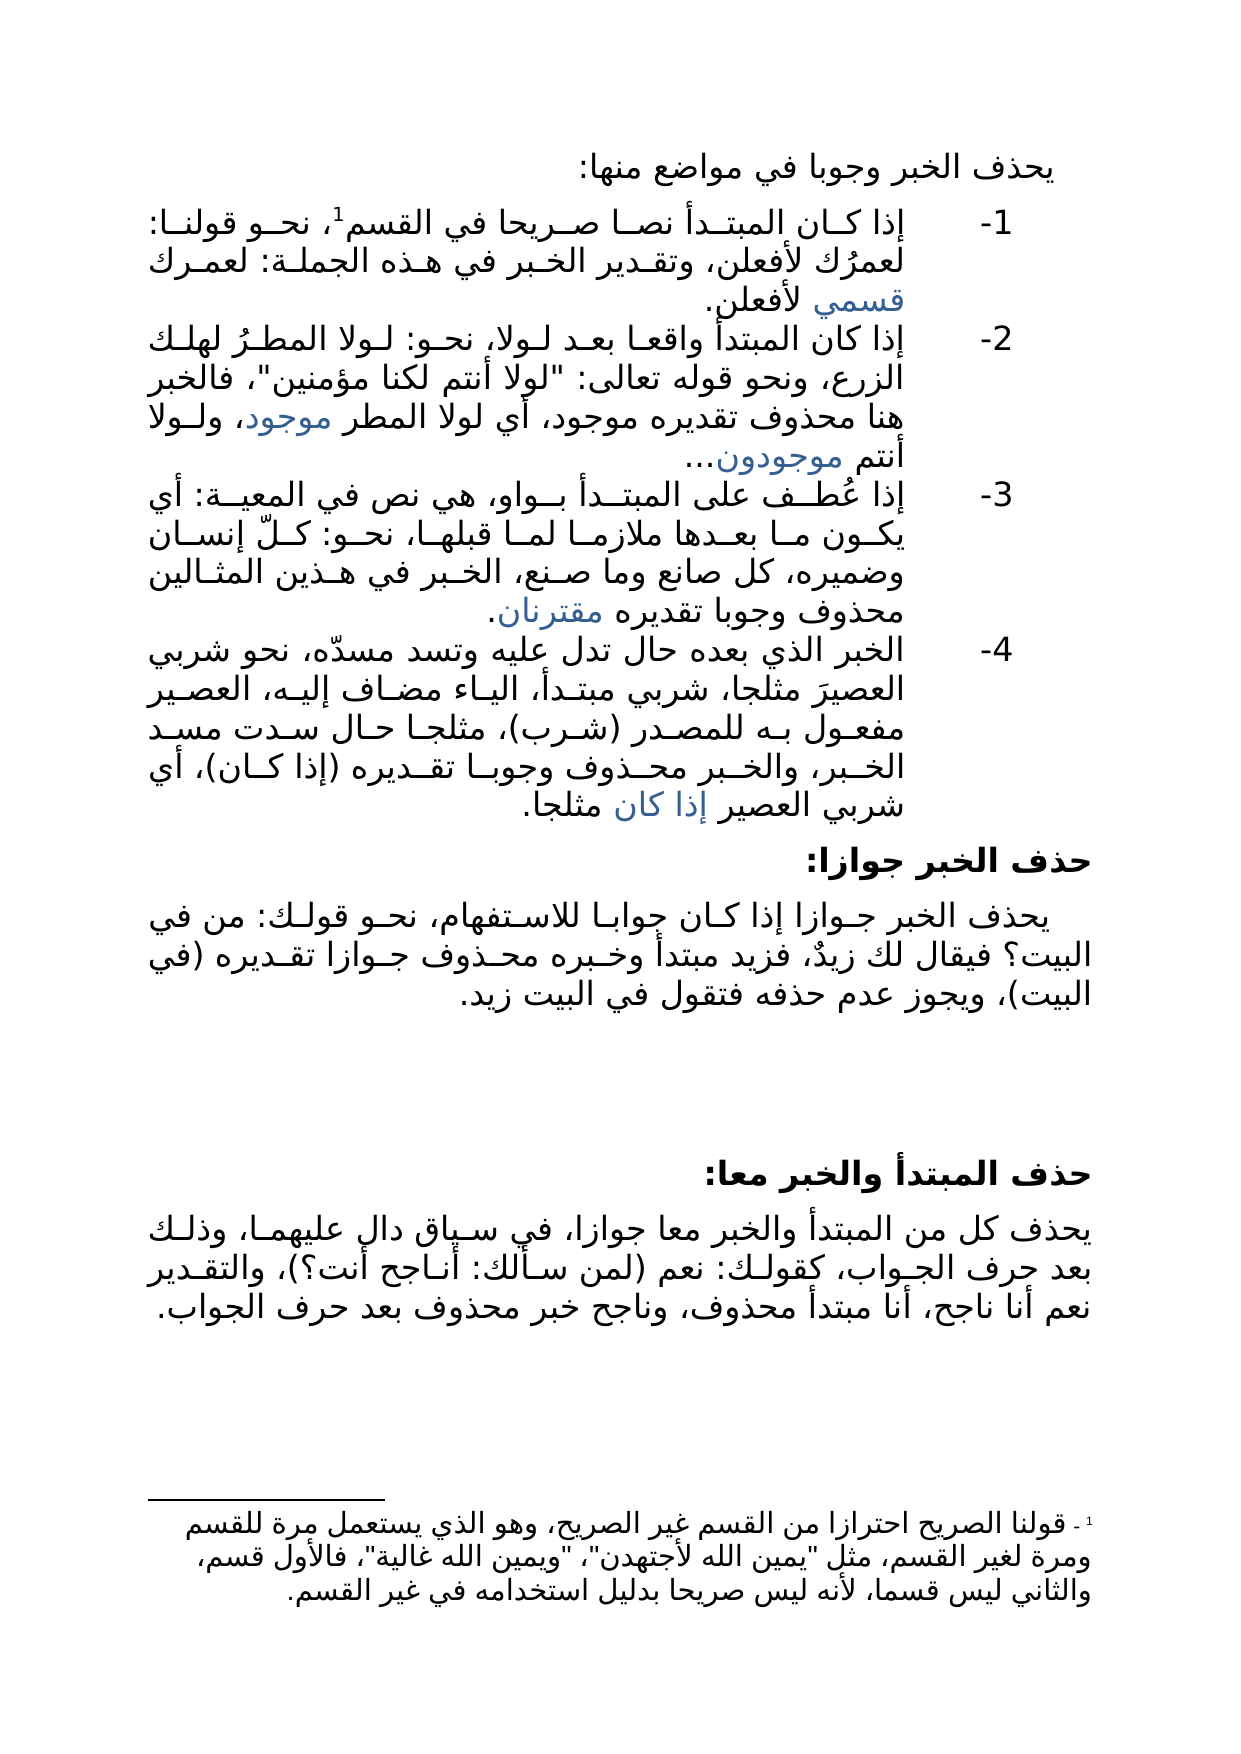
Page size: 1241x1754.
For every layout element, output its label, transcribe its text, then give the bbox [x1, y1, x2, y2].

text حذف المبتدأ والخبر معا: [148, 1154, 1093, 1193]
list الخبر الذي بعده حال تدل عليه وتسد مسدّه، نحو شربي العصيرَ مثلجا، شربي مبتدأ، الياء مضاف إليه، العصير مفعول به للمصدر (شرب)، مثلجا حال سدت مسد الخبر، والخبر محذوف وجوبا تقديره (إذا كان)، أي شربي العصير إذا كان مثلجا. [148, 631, 980, 825]
text حذف الخبر جوازا: [148, 841, 1093, 880]
text يحذف كل من المبتدأ والخبر معا جوازا، في سياق دال عليهما، وذلك بعد حرف الجواب، كقولك: نعم (لمن سألك: أناجح أنت؟)، والتقدير نعم أنا ناجح، أنا مبتدأ محذوف، وناجح خبر محذوف بعد حرف الجواب. [148, 1210, 1093, 1326]
text يحذف الخبر جوازا إذا كان جوابا للاستفهام، نحو قولك: من في البيت؟ فيقال لك زيدٌ، فزيد مبتدأ وخبره محذوف جوازا تقديره (في البيت)، ويجوز عدم حذفه فتقول في البيت زيد. [148, 897, 1093, 1013]
list إذا عُطف على المبتدأ بواو، هي نص في المعية: أي يكون ما بعدها ملازما لما قبلها، نحو: كلّ إنسان وضميره، كل صانع وما صنع، الخبر في هذين المثالين محذوف وجوبا تقديره مقترنان. [148, 475, 980, 631]
list إذا كان المبتدأ واقعا بعد لولا، نحو: لولا المطرُ لهلك الزرع، ونحو قوله تعالى: "لولا أنتم لكنا مؤمنين"، فالخبر هنا محذوف تقديره موجود، أي لولا المطر موجود، ولولا أنتم موجودون... [148, 320, 980, 475]
list إذا كان المبتدأ نصا صريحا في القسم، نحو قولنا: لعمرُك لأفعلن، وتقدير الخبر في هذه الجملة: لعمرك قسمي لأفعلن. [148, 203, 980, 320]
text يحذف الخبر وجوبا في مواضع منها: [148, 148, 1055, 186]
